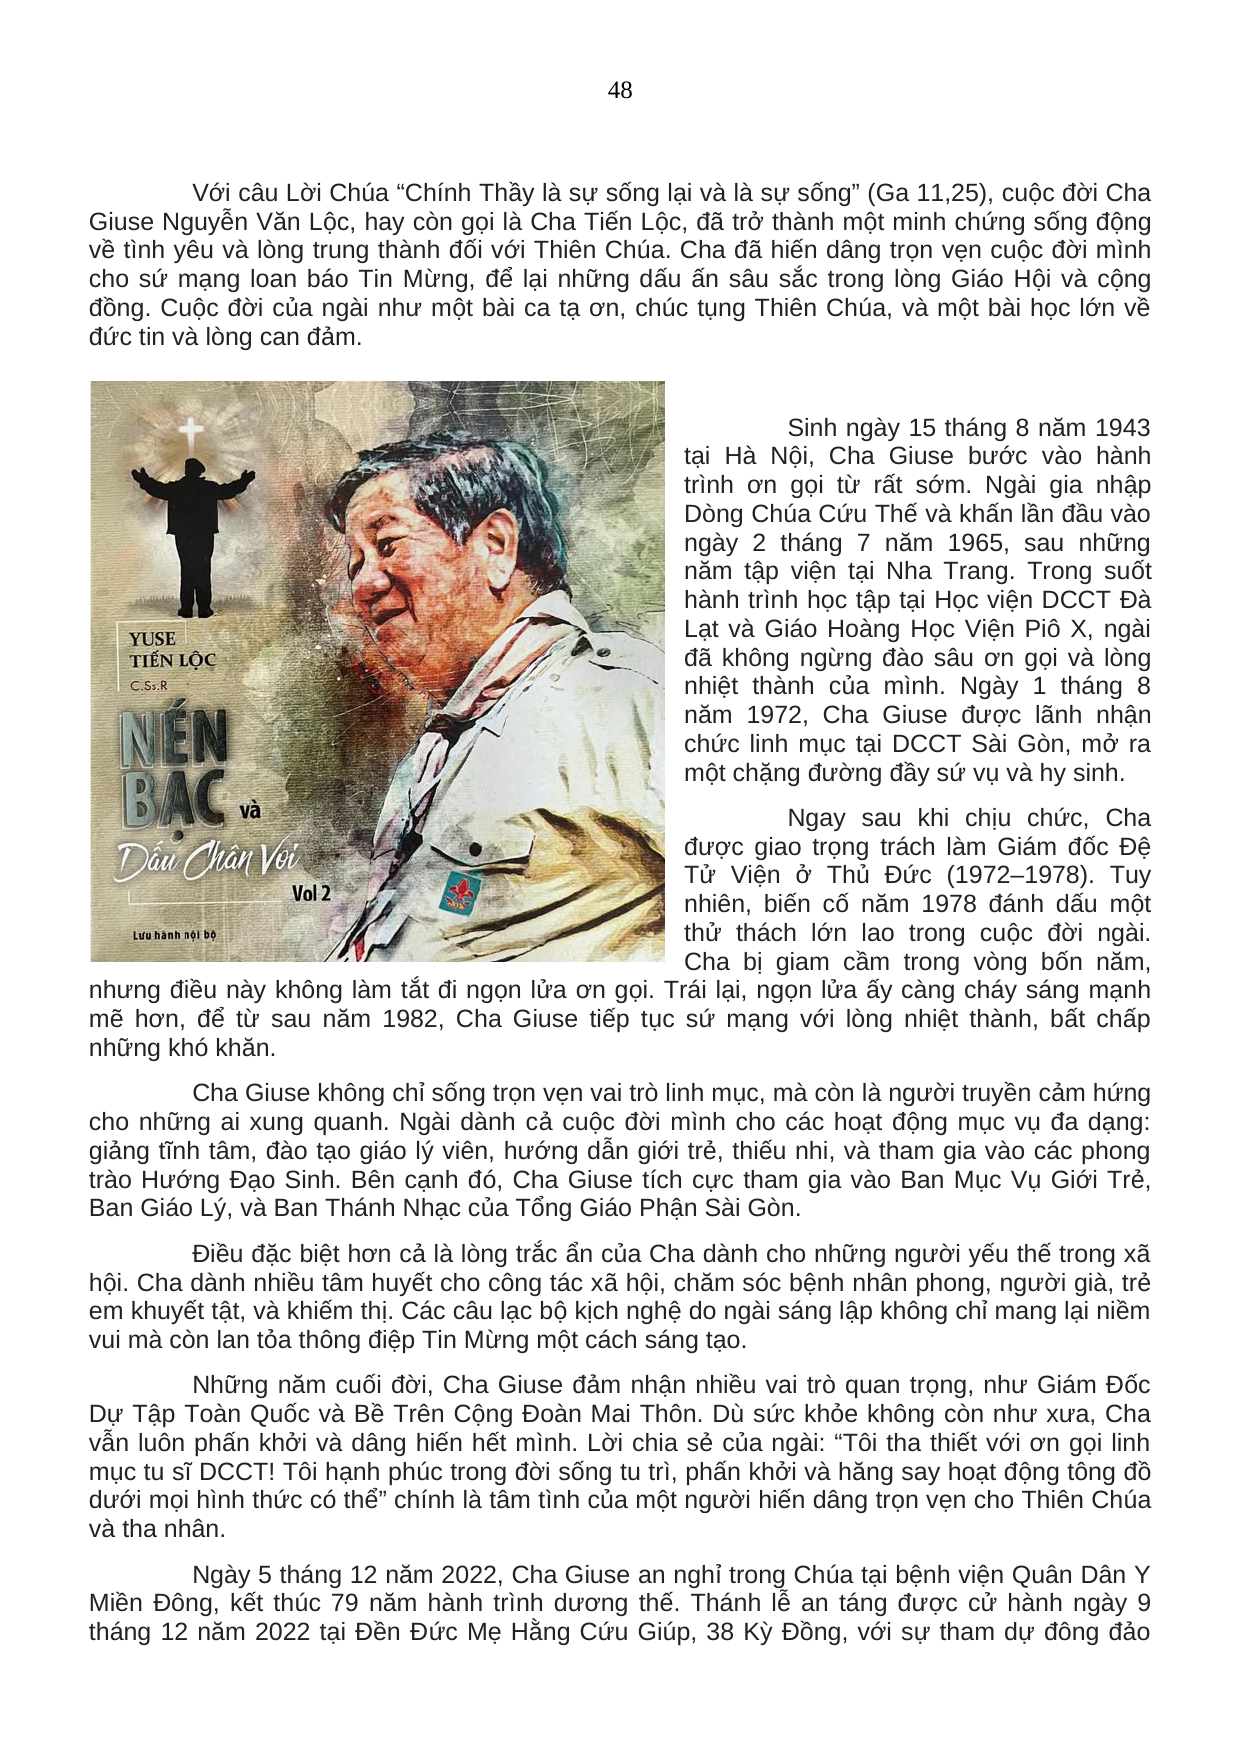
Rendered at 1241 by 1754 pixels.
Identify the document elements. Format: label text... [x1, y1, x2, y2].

text Với câu Lời Chúa “Chính Thầy là sự sống lại và là sự sống” (Ga 11,25), cuộc đời Cha Giuse Nguyễn Văn Lộc, hay còn gọi là Cha Tiến Lộc, đã trở thành một minh chứng sống động về tình yêu và lòng trung thành đối với Thiên Chúa. Cha đã hiến dâng trọn vẹn cuộc đời mình cho sứ mạng loan báo Tin Mừng, để lại những dấu ấn sâu sắc trong lòng Giáo Hội và cộng đồng. Cuộc đời của ngài như một bài ca tạ ơn, chúc tụng Thiên Chúa, và một bài học lớn về đức tin và lòng can đảm. [89, 178, 1152, 350]
text Những năm cuối đời, Cha Giuse đảm nhận nhiều vai trò quan trọng, như Giám Đốc Dự Tập Toàn Quốc và Bề Trên Cộng Đoàn Mai Thôn. Dù sức khỏe không còn như xưa, Cha vẫn luôn phấn khởi và dâng hiến hết mình. Lời chia sẻ của ngài: “Tôi tha thiết với ơn gọi linh mục tu sĩ DCCT! Tôi hạnh phúc trong đời sống tu trì, phấn khởi và hăng say hoạt động tông đồ dưới mọi hình thức có thể” chính là tâm tình của một người hiến dâng trọn vẹn cho Thiên Chúa và tha nhân. [89, 1370, 1152, 1543]
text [89, 1559, 1152, 1646]
picture [90, 381, 665, 962]
text Cha Giuse không chỉ sống trọn vẹn vai trò linh mục, mà còn là người truyền cảm hứng cho những ai xung quanh. Ngài dành cả cuộc đời mình cho các hoạt động mục vụ đa dạng: giảng tĩnh tâm, đào tạo giáo lý viên, hướng dẫn giới trẻ, thiếu nhi, và tham gia vào các phong trào Hướng Đạo Sinh. Bên cạnh đó, Cha Giuse tích cực tham gia vào Ban Mục Vụ Giới Trẻ, Ban Giáo Lý, và Ban Thánh Nhạc của Tổng Giáo Phận Sài Gòn. [89, 1078, 1152, 1222]
text Ngay sau khi chịu chức, Cha được giao trọng trách làm Giám đốc Đệ Tử Viện ở Thủ Đức (1972–1978). Tuy nhiên, biến cố năm 1978 đánh dấu một thử thách lớn lao trong cuộc đời ngài. Cha bị giam cầm trong vòng bốn năm, nhưng điều này không làm tắt đi ngọn lửa ơn gọi. Trái lại, ngọn lửa ấy càng cháy sáng mạnh mẽ hơn, để từ sau năm 1982, Cha Giuse tiếp tục sứ mạng với lòng nhiệt thành, bất chấp những khó khăn. [89, 803, 1152, 1062]
text Sinh ngày 15 tháng 8 năm 1943 tại Hà Nội, Cha Giuse bước vào hành trình ơn gọi từ rất sớm. Ngài gia nhập Dòng Chúa Cứu Thế và khấn lần đầu vào ngày 2 tháng 7 năm 1965, sau những năm tập viện tại Nha Trang. Trong suốt hành trình học tập tại Học viện DCCT Đà Lạt và Giáo Hoàng Học Viện Piô X, ngài đã không ngừng đào sâu ơn gọi và lòng nhiệt thành của mình. Ngày 1 tháng 8 năm 1972, Cha Giuse được lãnh nhận chức linh mục tại DCCT Sài Gòn, mở ra một chặng đường đầy sứ vụ và hy sinh. [665, 412, 1152, 786]
text Điều đặc biệt hơn cả là lòng trắc ẩn của Cha dành cho những người yếu thế trong xã hội. Cha dành nhiều tâm huyết cho công tác xã hội, chăm sóc bệnh nhân phong, người già, trẻ em khuyết tật, và khiếm thị. Các câu lạc bộ kịch nghệ do ngài sáng lập không chỉ mang lại niềm vui mà còn lan tỏa thông điệp Tin Mừng một cách sáng tạo. [89, 1239, 1152, 1354]
